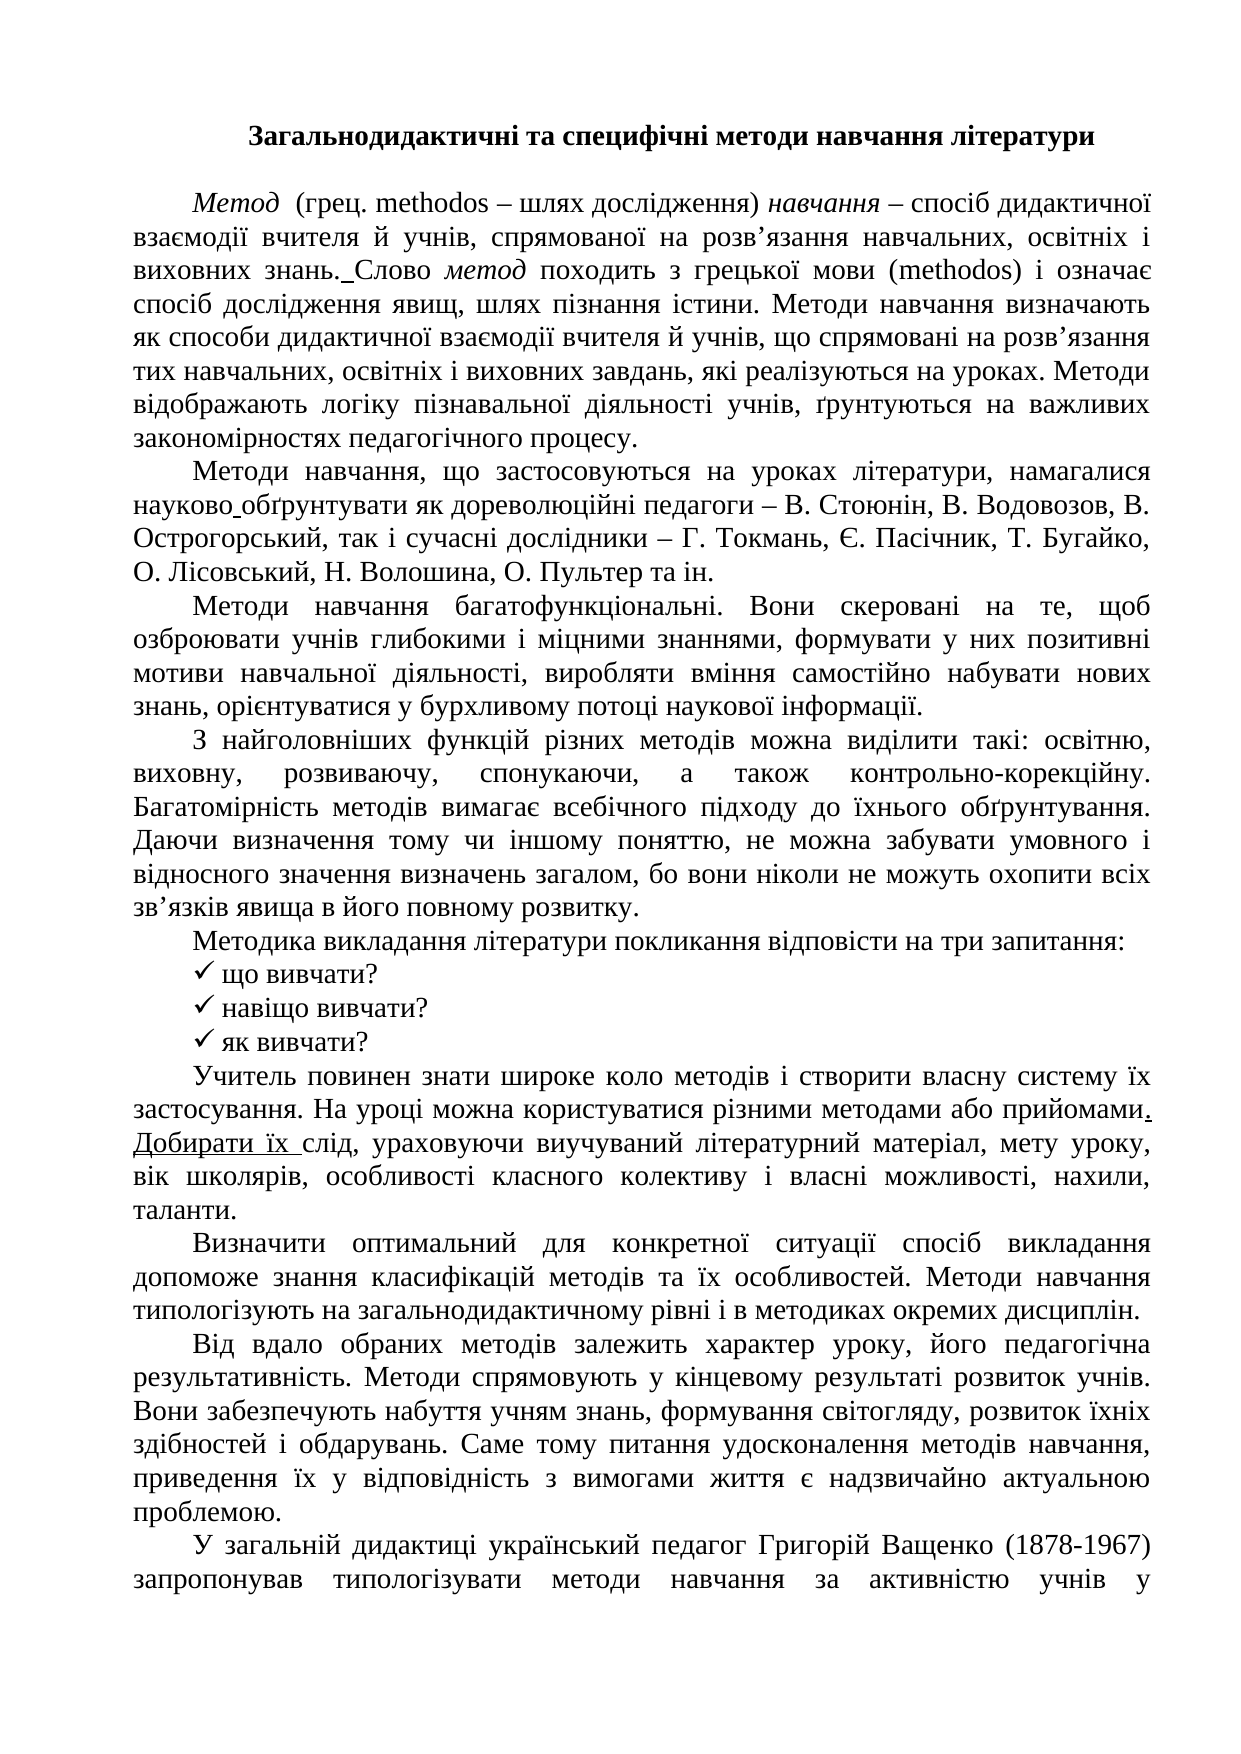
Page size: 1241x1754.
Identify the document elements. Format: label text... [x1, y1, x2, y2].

list що вивчати? [133, 957, 1152, 990]
text Учитель повинен знати широке коло методів і створити власну систему їх застосування. На уроці можна користуватися різними методами або прийомами. Добирати їх слід, ураховуючи виучуваний літературний матеріал, мету уроку, вік школярів, особливості класного колективу і власні можливості, нахили, таланти. [133, 1058, 1152, 1225]
text Метод (грец. methodos – шлях дослідження) навчання – спосіб дидактичної взаємодії вчителя й учнів, спрямованої на розв’язання навчальних, освітніх і виховних знань. Слово метод походить з грецької мови (methodos) і означає спосіб дослідження явищ, шлях пізнання істини. Методи навчання визначають як способи дидактичної взаємодії вчителя й учнів, що спрямовані на розв’язання тих навчальних, освітніх і виховних завдань, які реалізуються на уроках. Методи відображають логіку пізнавальної діяльності учнів, ґрунтуються на важливих закономірностях педагогічного процесу. [133, 185, 1152, 453]
text Методи навчання, що застосовуються на уроках літератури, намагалися науково обґрунтувати як дореволюційні педагоги – В. Стоюнін, В. Водовозов, В. Острогорський, так і сучасні дослідники – Г. Токмань, Є. Пасічник, Т. Бугайко, О. Лісовський, Н. Волошина, О. Пультер та ін. [133, 453, 1152, 588]
text З найголовніших функцій різних методів можна виділити такі: освітню, виховну, розвиваючу, спонукаючи, а також контрольно-корекційну. Багатомірність методів вимагає всебічного підходу до їхнього обґрунтування. Даючи визначення тому чи іншому поняттю, не можна забувати умовного і відносного значення визначень загалом, бо вони ніколи не можуть охопити всіх зв’язків явища в його повному розвитку. [133, 722, 1152, 923]
list як вивчати? [133, 1024, 1152, 1058]
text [133, 1527, 1152, 1594]
text Визначити оптимальний для конкретної ситуації спосіб викладання допоможе знання класифікацій методів та їх особливостей. Методи навчання типологізують на загальнодидактичному рівні і в методиках окремих дисциплін. [133, 1225, 1152, 1326]
text Методика викладання літератури покликання відповісти на три запитання: [133, 923, 1152, 957]
text Методи навчання багатофункціональні. Вони скеровані на те, щоб озброювати учнів глибокими і міцними знаннями, формувати у них позитивні мотиви навчальної діяльності, виробляти вміння самостійно набувати нових знань, орієнтуватися у бурхливому потоці наукової інформації. [133, 588, 1152, 722]
list навіщо вивчати? [133, 990, 1152, 1024]
text Загальнодидактичні та специфічні методи навчання літератури [133, 118, 1152, 152]
text Від вдало обраних методів залежить характер уроку, його педагогічна результативність. Методи спрямовують у кінцевому результаті розвиток учнів. Вони забезпечують набуття учням знань, формування світогляду, розвиток їхніх здібностей і обдарувань. Саме тому питання удосконалення методів навчання, приведення їх у відповідність з вимогами життя є надзвичайно актуальною проблемою. [133, 1326, 1152, 1527]
